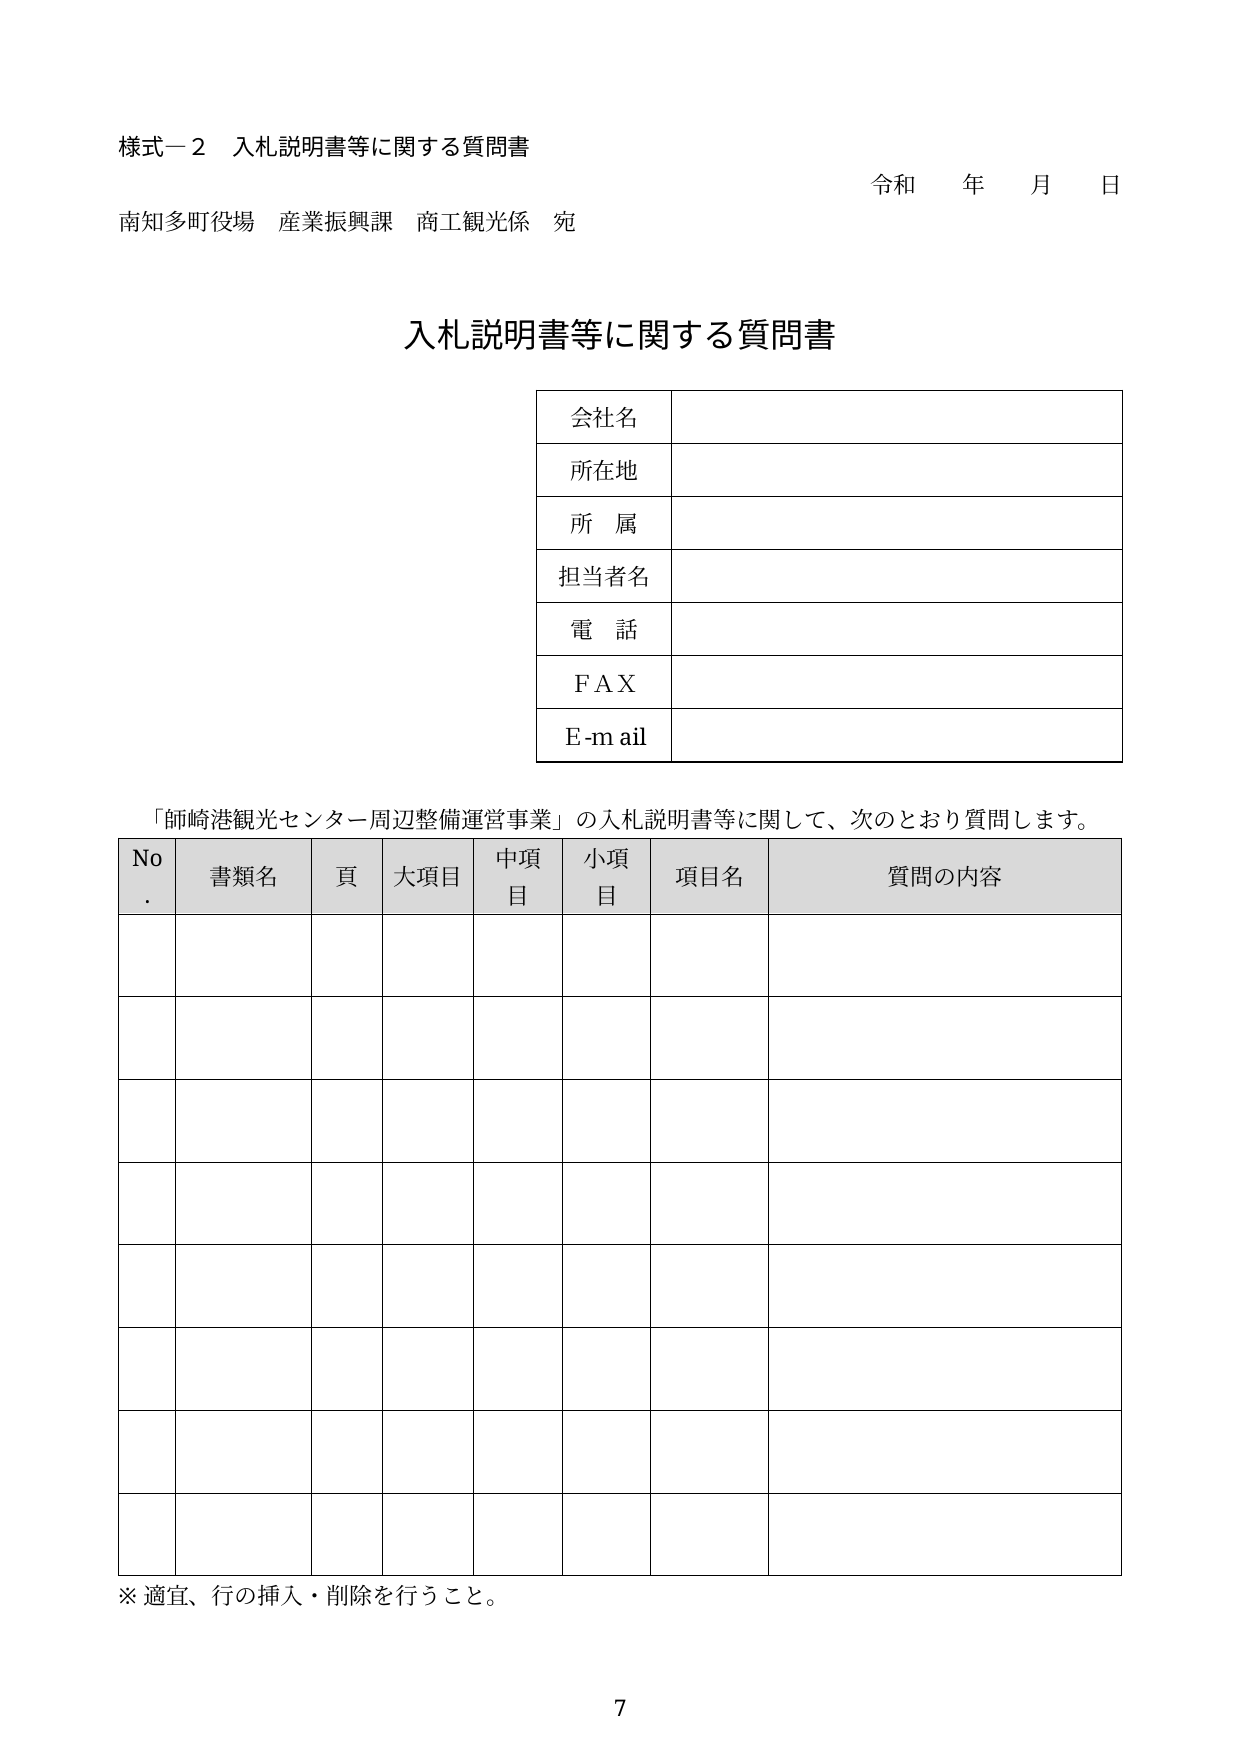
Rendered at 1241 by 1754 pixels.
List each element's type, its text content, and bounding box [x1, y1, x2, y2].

table_cell 電 話 [537, 603, 671, 655]
table_cell [651, 1080, 768, 1162]
table_cell [563, 1080, 650, 1162]
table_cell [769, 1080, 1121, 1162]
table_cell [383, 1328, 473, 1410]
table_cell [474, 1411, 562, 1492]
table_cell [119, 1245, 175, 1327]
table_cell [563, 1163, 650, 1244]
table_header 項目名 [651, 839, 768, 913]
table_cell [312, 1494, 382, 1575]
table_cell [176, 1494, 311, 1575]
table_cell [176, 1328, 311, 1410]
table_header 中項目 [474, 839, 562, 913]
table_cell [383, 997, 473, 1079]
table_cell [672, 656, 1122, 708]
table_cell [119, 1080, 175, 1162]
table_cell [651, 1411, 768, 1492]
table_cell [672, 709, 1122, 761]
table_cell [312, 1411, 382, 1492]
table_cell [672, 603, 1122, 655]
table_cell [769, 1411, 1121, 1492]
table_header 頁 [312, 839, 382, 913]
table_cell [672, 444, 1122, 496]
table_cell [672, 497, 1122, 549]
table_header 書類名 [176, 839, 311, 913]
table_cell [672, 550, 1122, 602]
table_cell [474, 1080, 562, 1162]
table_cell [119, 1163, 175, 1244]
table_cell [651, 1494, 768, 1575]
table_cell [651, 1328, 768, 1410]
table_cell [769, 997, 1121, 1079]
table_header 質問の内容 [769, 839, 1121, 913]
table_cell [563, 997, 650, 1079]
text ※ 適宜、行の挿入・削除を行うこと。 [118, 1576, 1122, 1614]
table_cell [563, 1328, 650, 1410]
table_cell [563, 1494, 650, 1575]
table_cell [769, 1163, 1121, 1244]
table_cell 所 属 [537, 497, 671, 549]
table_cell [176, 997, 311, 1079]
table_cell [383, 1411, 473, 1492]
table_cell [651, 1163, 768, 1244]
table_cell [383, 1494, 473, 1575]
table_header No. [119, 839, 175, 913]
table_cell [176, 1245, 311, 1327]
table_cell [474, 997, 562, 1079]
table_cell [651, 1245, 768, 1327]
table_cell Ｅ-ｍail [537, 709, 671, 761]
table_cell [383, 1080, 473, 1162]
table_cell [312, 915, 382, 996]
table_cell [651, 915, 768, 996]
table_cell [119, 1411, 175, 1492]
table_cell [563, 915, 650, 996]
table_cell [563, 1245, 650, 1327]
table_cell [176, 915, 311, 996]
table_cell [563, 1411, 650, 1492]
table_cell 担当者名 [537, 550, 671, 602]
table_header 大項目 [383, 839, 473, 913]
table_cell [312, 1328, 382, 1410]
table_cell [769, 915, 1121, 996]
text 南知多町役場 産業振興課 商工観光係 宛 [118, 202, 1122, 239]
table_cell [176, 1080, 311, 1162]
table_cell [312, 1080, 382, 1162]
table_cell [651, 997, 768, 1079]
table_cell [383, 1163, 473, 1244]
table_cell ＦＡＸ [537, 656, 671, 708]
table_cell [119, 1328, 175, 1410]
table_cell [474, 915, 562, 996]
subtitle 様式―２ 入札説明書等に関する質問書 [118, 127, 1122, 164]
table_cell [474, 1494, 562, 1575]
table_cell [312, 997, 382, 1079]
table_cell [119, 997, 175, 1079]
table_cell [312, 1163, 382, 1244]
table_cell [769, 1494, 1121, 1575]
table_cell [474, 1245, 562, 1327]
text 入札説明書等に関する質問書 [118, 296, 1122, 371]
table_header 会社名 [537, 391, 671, 443]
table_header 小項目 [563, 839, 650, 913]
table_cell 所在地 [537, 444, 671, 496]
table_cell [176, 1163, 311, 1244]
table_header [672, 391, 1122, 443]
table_cell [769, 1245, 1121, 1327]
text 令和 年 月 日 [118, 164, 1122, 202]
table_cell [769, 1328, 1121, 1410]
table_cell [312, 1245, 382, 1327]
table_cell [383, 1245, 473, 1327]
table_cell [176, 1411, 311, 1492]
text 「師崎港観光センター周辺整備運営事業」の入札説明書等に関して、次のとおり質問します。 [118, 800, 1122, 837]
table_cell [119, 1494, 175, 1575]
table_cell [474, 1163, 562, 1244]
table_cell [474, 1328, 562, 1410]
table_cell [119, 915, 175, 996]
table_cell [383, 915, 473, 996]
